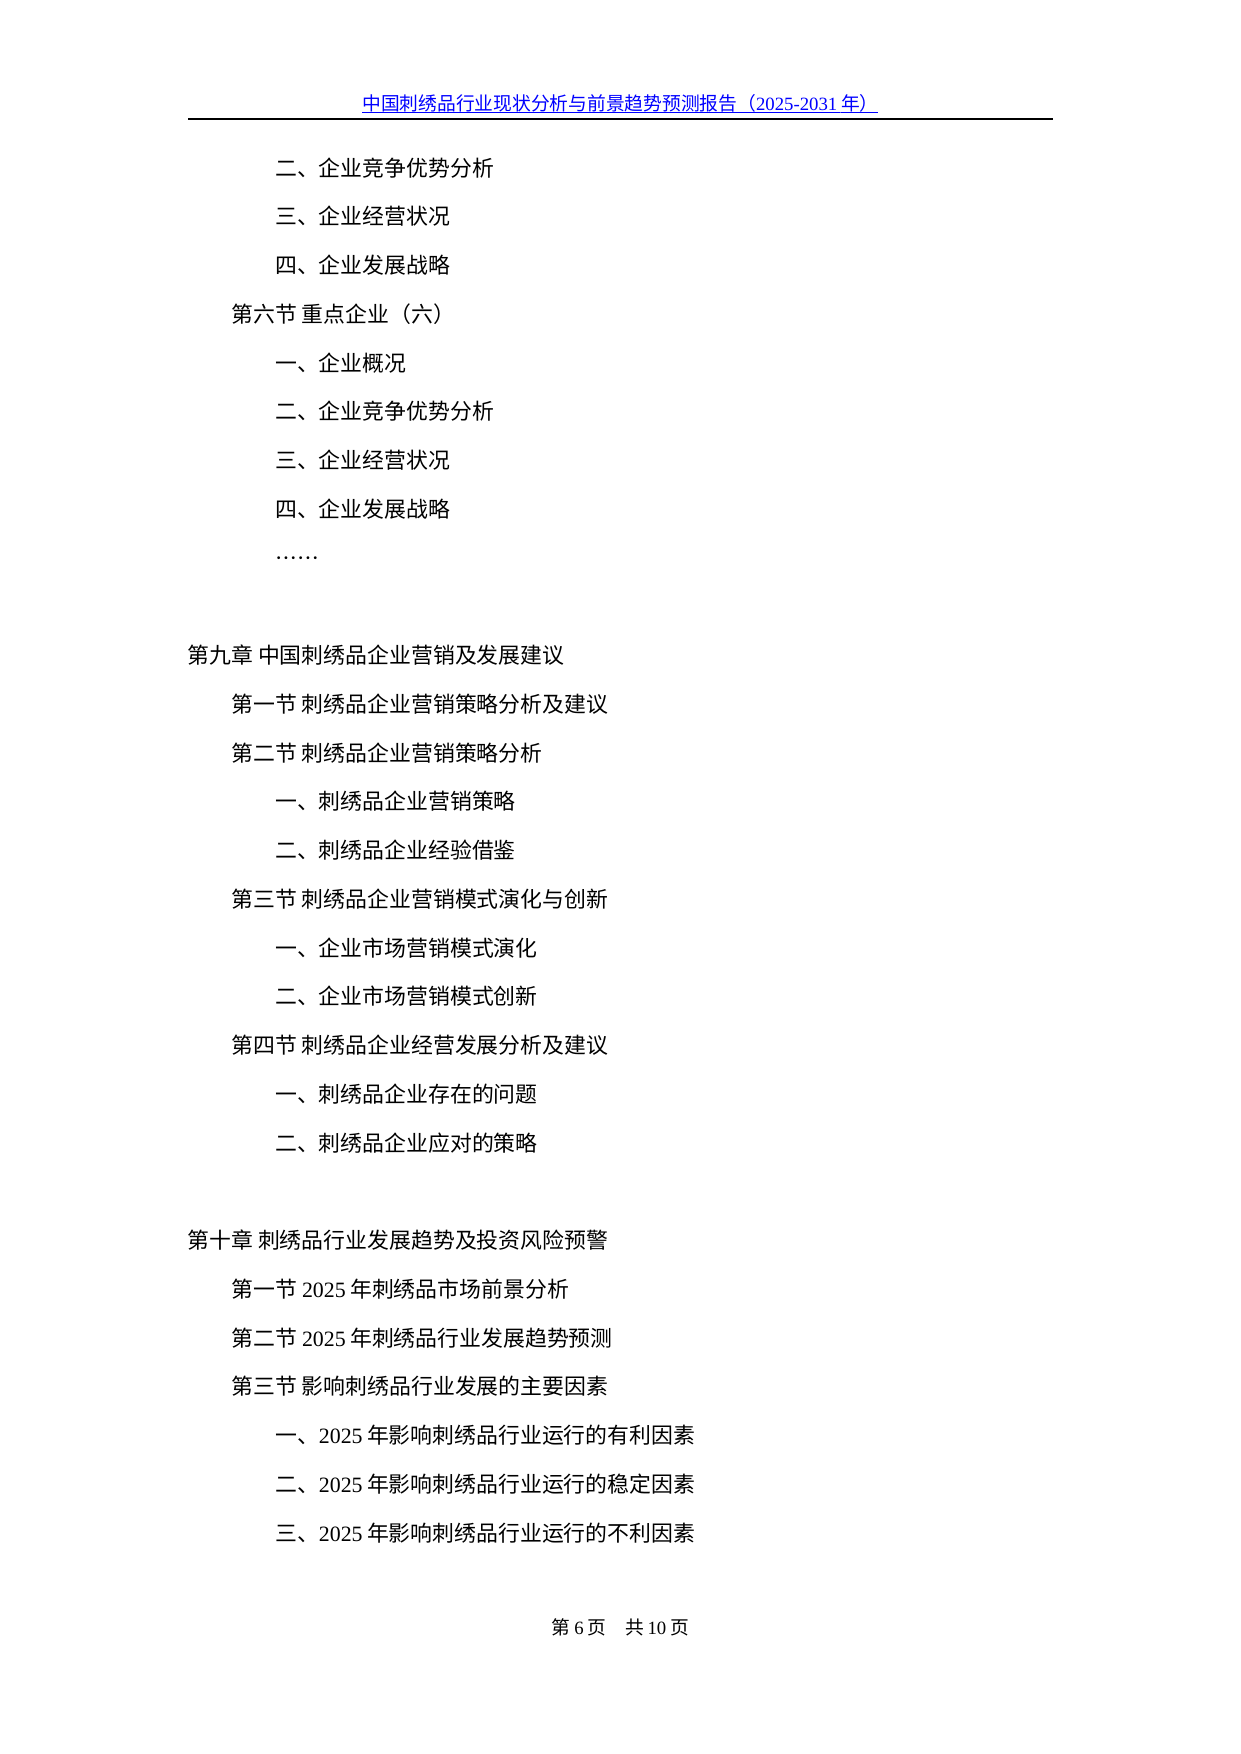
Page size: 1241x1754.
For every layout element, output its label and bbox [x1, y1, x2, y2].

text [187, 150, 1053, 1548]
